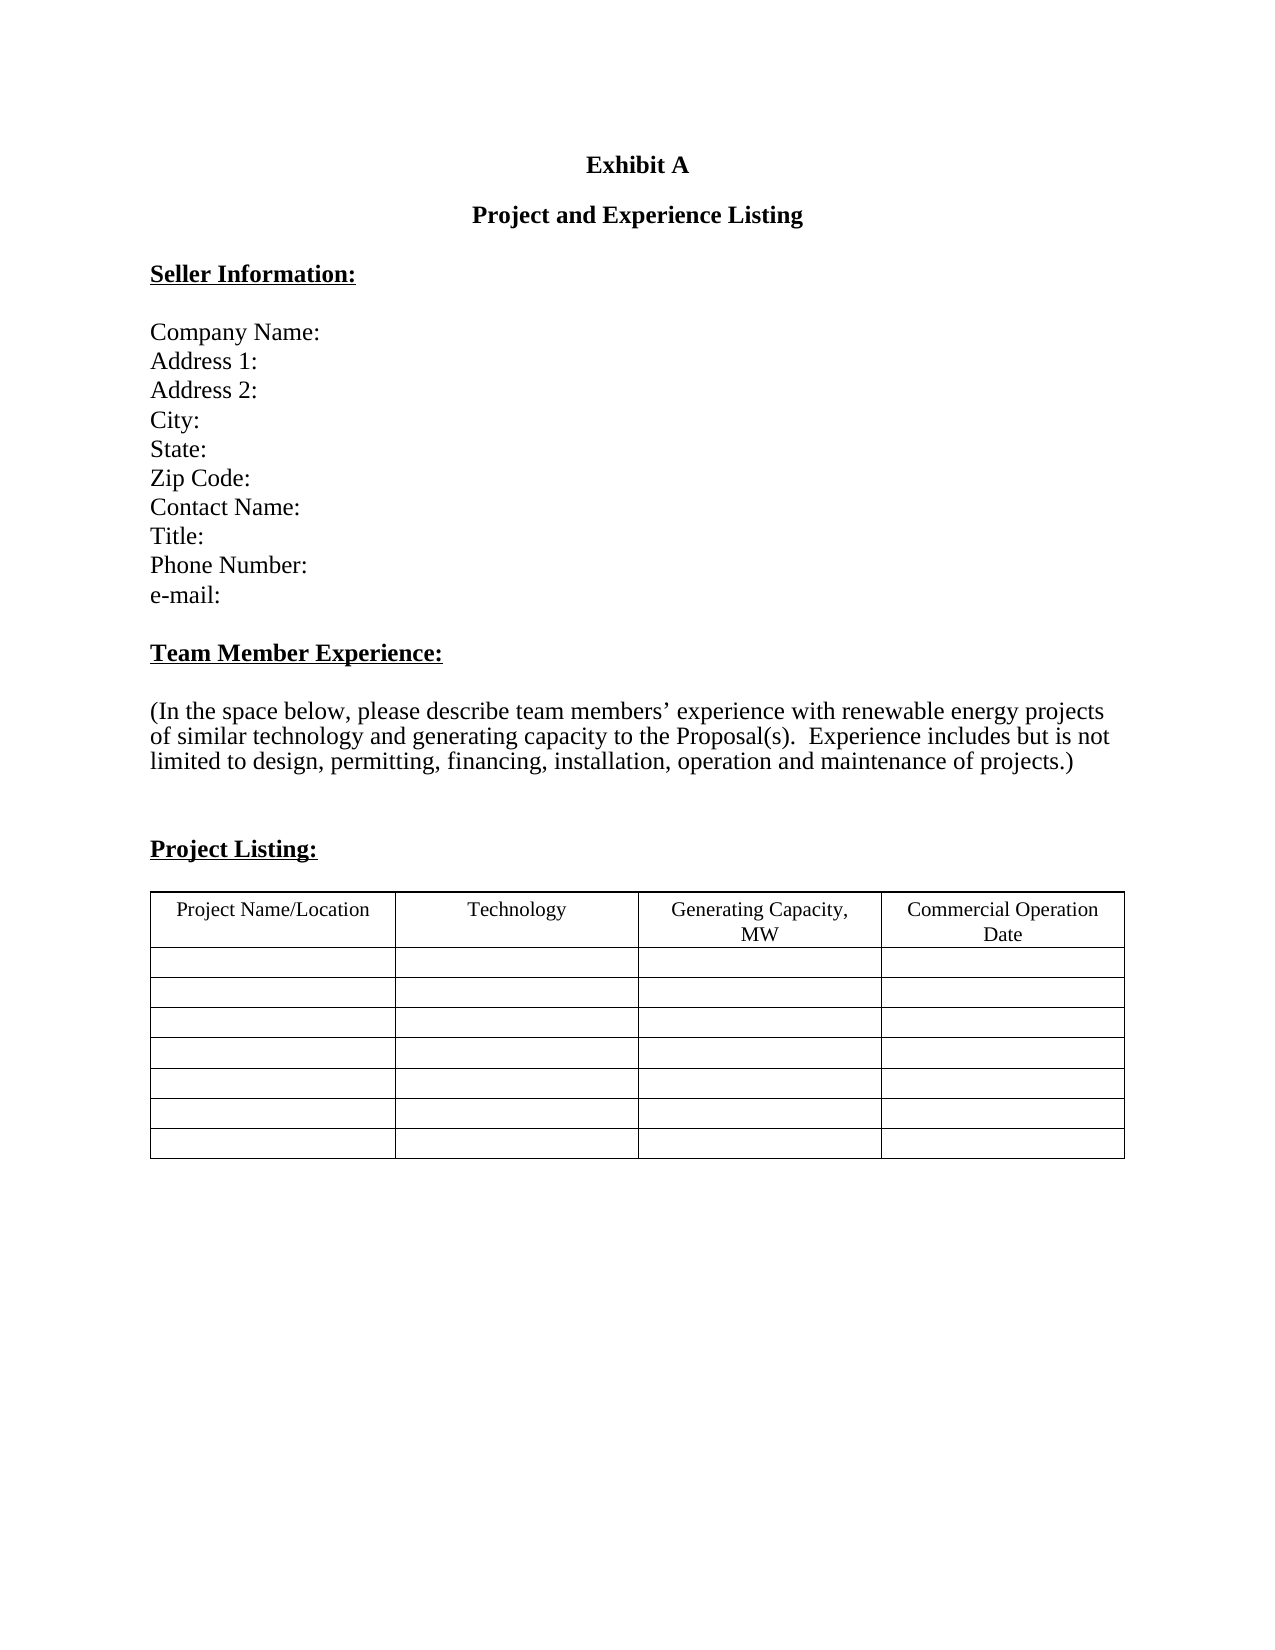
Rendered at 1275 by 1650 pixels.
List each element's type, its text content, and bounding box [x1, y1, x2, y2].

table_cell [639, 1099, 881, 1128]
table_cell [151, 1099, 395, 1128]
table_cell [151, 948, 395, 977]
text Address 1: [150, 350, 1125, 375]
table_cell [882, 1038, 1124, 1067]
table_cell [882, 1099, 1124, 1128]
table_cell [396, 1008, 638, 1037]
table_cell [639, 1069, 881, 1098]
table_header Technology [396, 893, 638, 947]
text Project and Experience Listing [150, 204, 1125, 229]
text City: [150, 408, 1125, 433]
table_cell [882, 1008, 1124, 1037]
table_cell [396, 978, 638, 1007]
table_cell [639, 978, 881, 1007]
table_cell [151, 1129, 395, 1158]
table_header Project Name/Location [151, 893, 395, 947]
table_cell [396, 1069, 638, 1098]
table_cell [396, 948, 638, 977]
text Company Name: [150, 321, 1125, 346]
table_cell [639, 1129, 881, 1158]
table_cell [151, 1069, 395, 1098]
text Project Listing: [150, 837, 1125, 862]
table_cell [639, 1038, 881, 1067]
text State: [150, 437, 1125, 462]
text Seller Information: [150, 262, 1125, 287]
table_cell [151, 1038, 395, 1067]
table_cell [151, 1008, 395, 1037]
text Team Member Experience: [150, 641, 1125, 666]
table_cell [639, 948, 881, 977]
text Exhibit A [150, 150, 1125, 179]
table_header Commercial Operation Date [882, 893, 1124, 947]
table_cell [396, 1129, 638, 1158]
text Title: [150, 525, 1125, 550]
table_cell [882, 978, 1124, 1007]
text (In the space below, please describe team members’ experience with renewable energy projects of similar technology and generating capacity to the Proposal(s). Experience includes but is not limited to design, permitting, financing, installation, operation and maintenance of projects.) [150, 700, 1125, 775]
text e-mail: [150, 583, 1125, 608]
table_cell [396, 1099, 638, 1128]
table_cell [639, 1008, 881, 1037]
table_cell [882, 948, 1124, 977]
text Contact Name: [150, 496, 1125, 521]
table_cell [396, 1038, 638, 1067]
text Zip Code: [150, 466, 1125, 491]
text Phone Number: [150, 554, 1125, 579]
text Address 2: [150, 379, 1125, 404]
table_header Generating Capacity, MW [639, 893, 881, 947]
table_cell [151, 978, 395, 1007]
table_cell [882, 1129, 1124, 1158]
table_cell [882, 1069, 1124, 1098]
